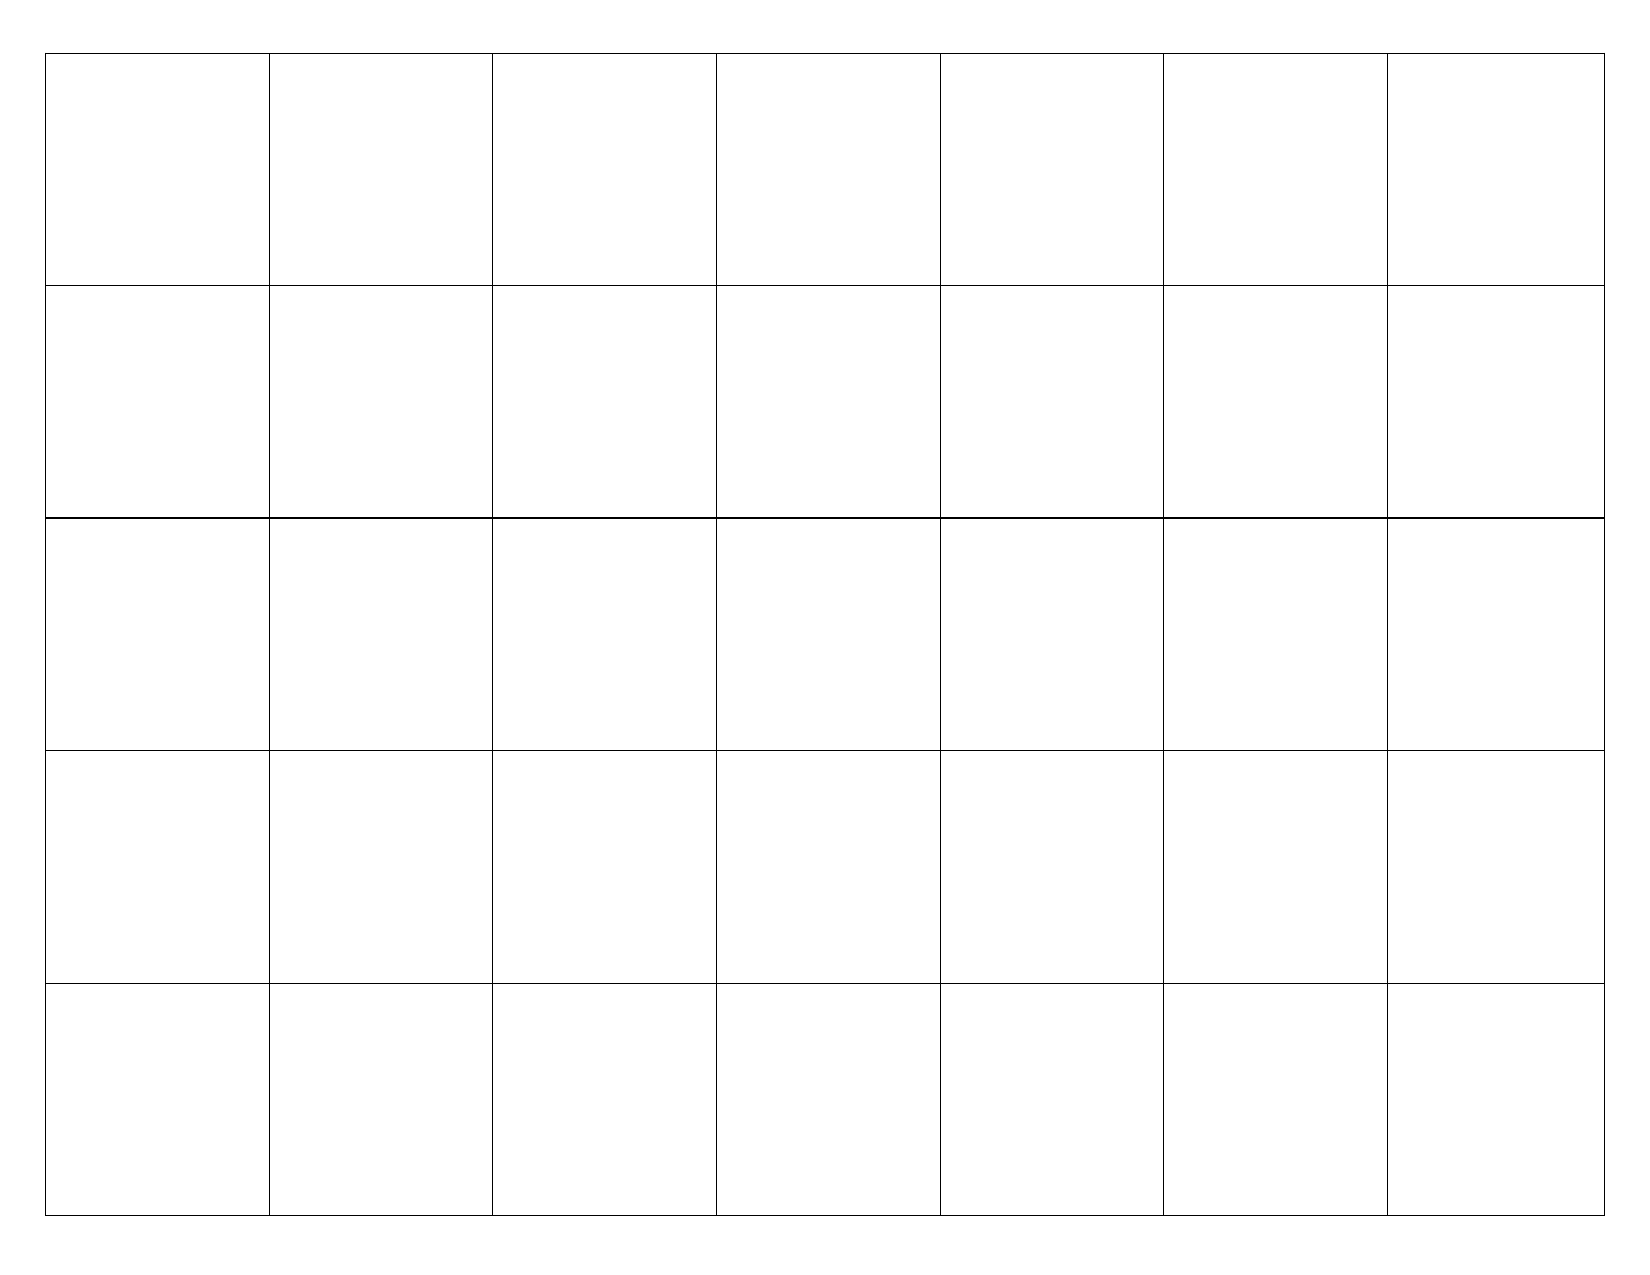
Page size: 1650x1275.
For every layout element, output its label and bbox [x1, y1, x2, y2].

table_cell [717, 984, 940, 1215]
table_cell [1164, 519, 1387, 750]
table_cell [270, 519, 492, 750]
table_cell [1388, 751, 1604, 982]
table_cell [1388, 519, 1604, 750]
table_cell [46, 751, 269, 982]
table_cell [1388, 54, 1604, 285]
table_cell [1164, 54, 1387, 285]
table_cell [941, 54, 1163, 285]
table_cell [493, 751, 716, 982]
table_cell [493, 54, 716, 285]
table_cell [270, 286, 492, 517]
table_cell [717, 751, 940, 982]
table_cell [46, 54, 269, 285]
table_cell [717, 286, 940, 517]
table_cell [1164, 751, 1387, 982]
table_cell [493, 286, 716, 517]
table_cell [493, 519, 716, 750]
table_cell [1164, 286, 1387, 517]
table_cell [270, 984, 492, 1215]
table_cell [1388, 286, 1604, 517]
table_cell [1388, 984, 1604, 1215]
table_cell [941, 984, 1163, 1215]
table_cell [717, 54, 940, 285]
table_cell [46, 286, 269, 517]
table_cell [941, 519, 1163, 750]
table_cell [493, 984, 716, 1215]
table_cell [1164, 984, 1387, 1215]
table_cell [46, 519, 269, 750]
table_cell [717, 519, 940, 750]
table_cell [270, 751, 492, 982]
table_cell [270, 54, 492, 285]
table_cell [46, 984, 269, 1215]
table_cell [941, 751, 1163, 982]
table_cell [941, 286, 1163, 517]
